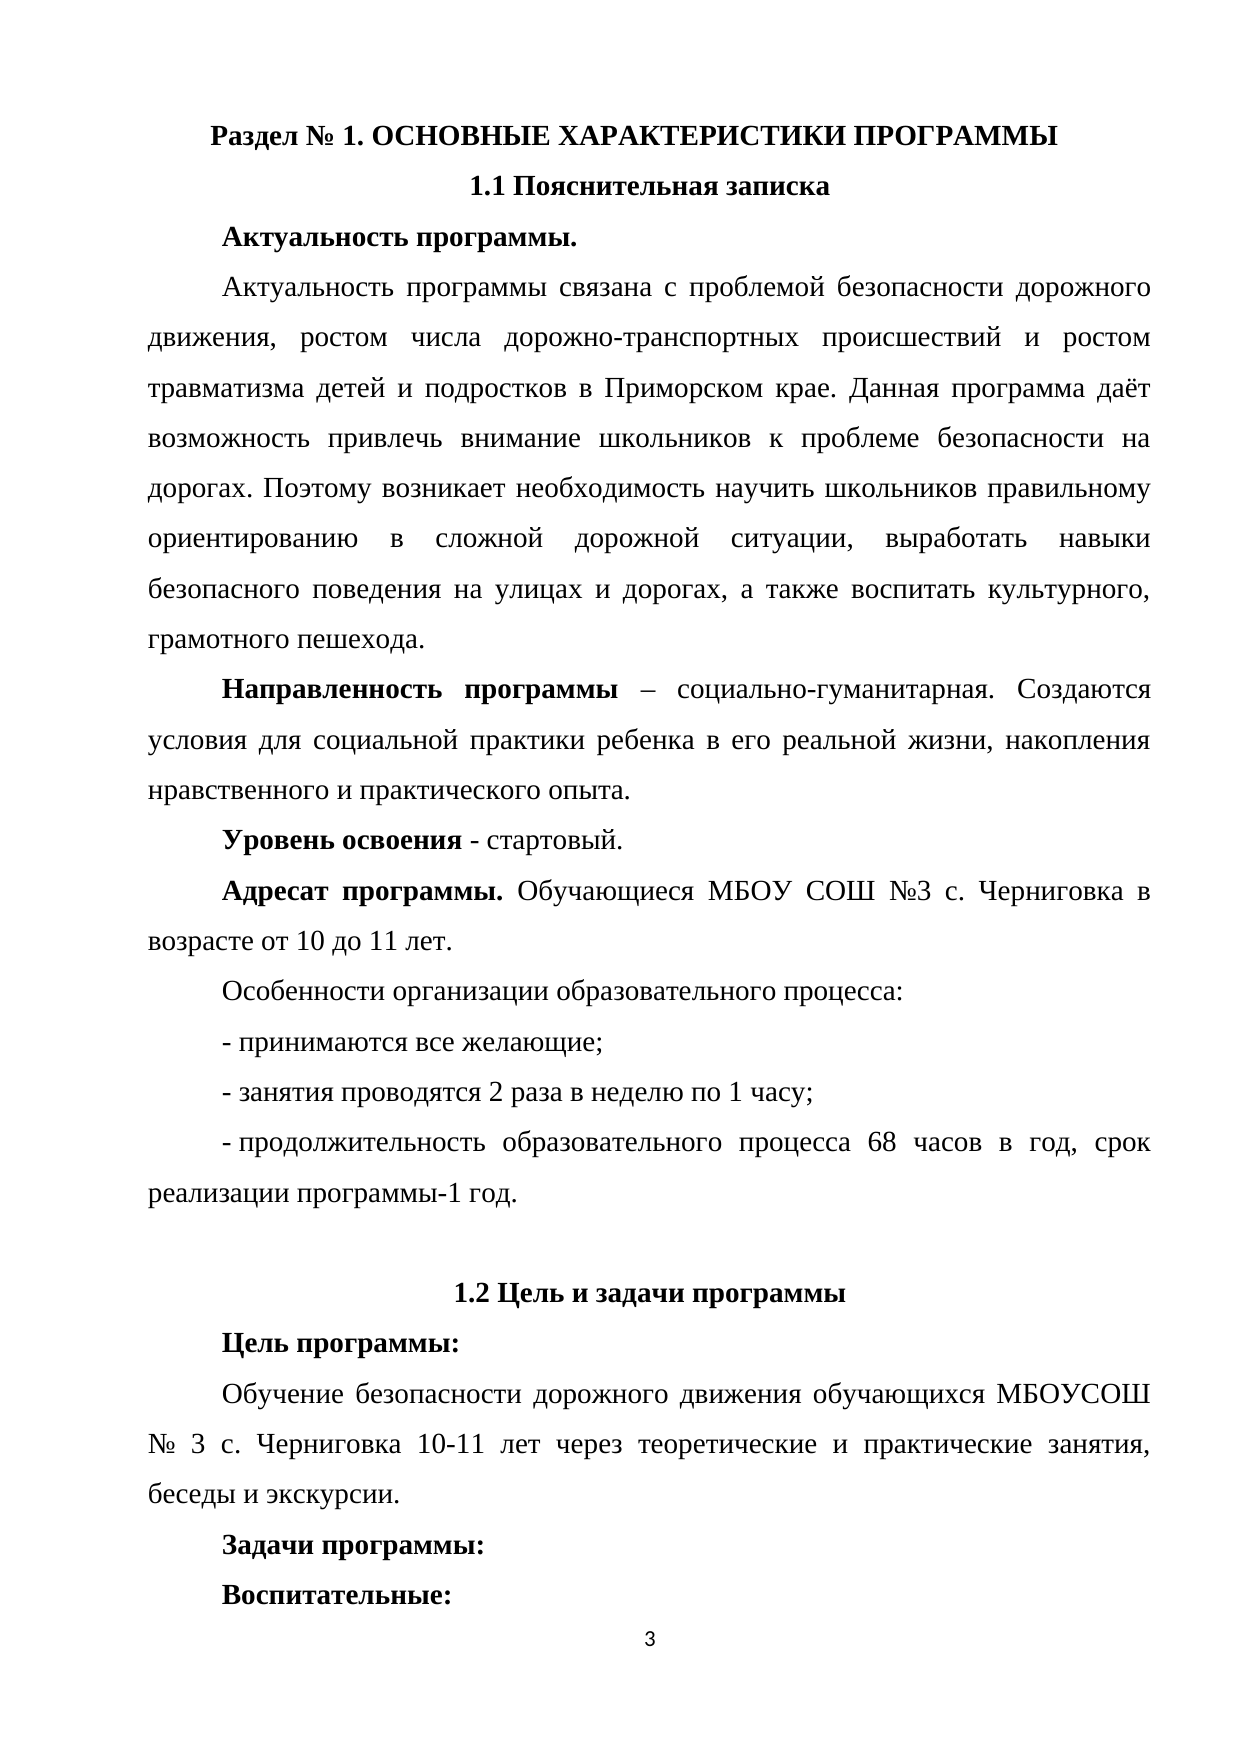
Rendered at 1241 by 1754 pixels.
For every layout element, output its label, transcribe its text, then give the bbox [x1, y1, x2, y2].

text Особенности организации образовательного процесса: [148, 973, 1152, 1007]
text - занятия проводятся 2 раза в неделю по 1 часу; [148, 1074, 1152, 1108]
text 1.1 Пояснительная записка [148, 168, 1152, 202]
text Воспитательные: [148, 1577, 1152, 1611]
text Раздел № 1. ОСНОВНЫЕ ХАРАКТЕРИСТИКИ ПРОГРАММЫ [148, 118, 1152, 152]
text Цель программы: [148, 1326, 1152, 1359]
text Обучение безопасности дорожного движения обучающихся МБОУСОШ № 3 с. Черниговка 10-11 лет через теоретические и практические занятия, беседы и экскурсии. [148, 1376, 1152, 1510]
text 1.2 Цель и задачи программы [148, 1275, 1152, 1309]
text Уровень освоения - стартовый. [148, 822, 1152, 856]
text Актуальность программы. [148, 219, 1152, 252]
text - продолжительность образовательного процесса 68 часов в год, срок реализации программы-1 год. [148, 1124, 1152, 1208]
text Направленность программы – социально-гуманитарная. Создаются условия для социальной практики ребенка в его реальной жизни, накопления нравственного и практического опыта. [148, 672, 1152, 806]
text Актуальность программы связана с проблемой безопасности дорожного движения, ростом числа дорожно-транспортных происшествий и ростом травматизма детей и подростков в Приморском крае. Данная программа даёт возможность привлечь внимание школьников к проблеме безопасности на дорогах. Поэтому возникает необходимость научить школьников правильному ориентированию в сложной дорожной ситуации, выработать навыки безопасного поведения на улицах и дорогах, а также воспитать культурного, грамотного пешехода. [148, 269, 1152, 655]
text - принимаются все желающие; [148, 1024, 1152, 1057]
text Задачи программы: [148, 1527, 1152, 1560]
text Адресат программы. Обучающиеся МБОУ СОШ №3 с. Черниговка в возрасте от 10 до 11 лет. [148, 873, 1152, 957]
